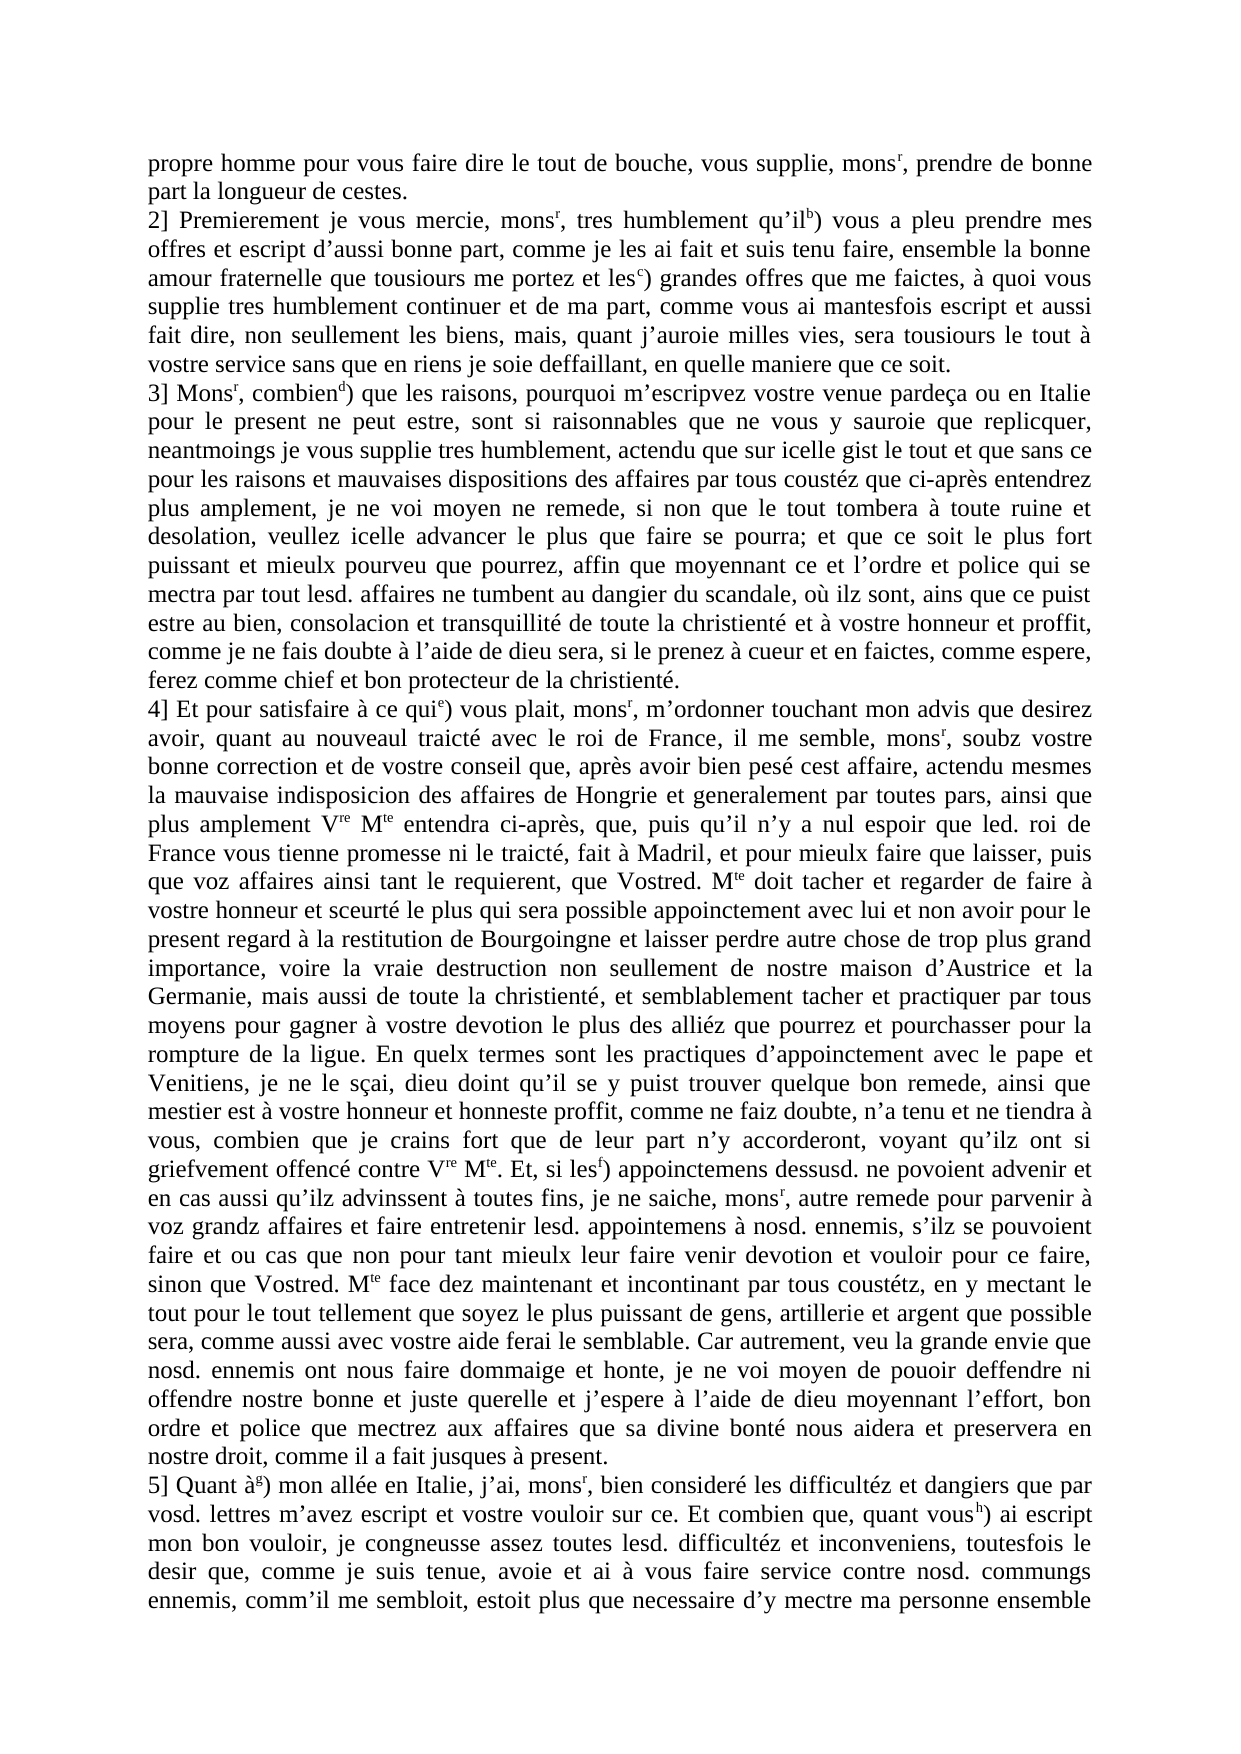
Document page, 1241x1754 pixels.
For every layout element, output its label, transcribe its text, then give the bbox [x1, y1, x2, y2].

text 4] Et pour satisfaire à ce quie) vous plait, monsr, m’ordonner touchant mon advis que desirez avoir, quant au nouveaul traicté avec le roi de France, il me semble, monsr, soubz vostre bonne correction et de vostre conseil que, après avoir bien pesé cest affaire, actendu mesmes la mauvaise indisposicion des affaires de Hongrie et generalement par toutes pars, ainsi que plus amplement Vre Mte entendra ci-après, que, puis qu’il n’y a nul espoir que led. roi de France vous tienne promesse ni le traicté, fait à Madril, et pour mieulx faire que laisser, puis que voz affaires ainsi tant le requierent, que Vostred. Mte doit tacher et regarder de faire à vostre honneur et sceurté le plus qui sera possible appoinctement avec lui et non avoir pour le present regard à la restitution de Bourgoingne et laisser perdre autre chose de trop plus grand importance, voire la vraie destruction non seullement de nostre maison d’Austrice et la Germanie, mais aussi de toute la christienté, et semblablement tacher et practiquer par tous moyens pour gagner à vostre devotion le plus des alliéz que pourrez et pourchasser pour la rompture de la ligue. En quelx termes sont les practiques d’appoinctement avec le pape et Venitiens, je ne le sçai, dieu doint qu’il se y puist trouver quelque bon remede, ainsi que mestier est à vostre honneur et honneste proffit, comme ne faiz doubte, n’a tenu et ne tiendra à vous, combien que je crains fort que de leur part n’y accorderont, voyant qu’ilz ont si griefvement offencé contre Vre Mte. Et, si lesf) appoinctemens dessusd. ne povoient advenir et en cas aussi qu’ilz advinssent à toutes fins, je ne saiche, monsr, autre remede pour parvenir à voz grandz affaires et faire entretenir lesd. appointemens à nosd. ennemis, s’ilz se pouvoient faire et ou cas que non pour tant mieulx leur faire venir devotion et vouloir pour ce faire, sinon que Vostred. Mte face dez maintenant et incontinant par tous coustétz, en y mectant le tout pour le tout tellement que soyez le plus puissant de gens, artillerie et argent que possible sera, comme aussi avec vostre aide ferai le semblable. Car autrement, veu la grande envie que nosd. ennemis ont nous faire dommaige et honte, je ne voi moyen de pouoir deffendre ni offendre nostre bonne et juste querelle et j’espere à l’aide de dieu moyennant l’effort, bon ordre et police que mectrez aux affaires que sa divine bonté nous aidera et preservera en nostre droit, comme il a fait jusques à present. [148, 694, 1093, 1470]
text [148, 1470, 1093, 1614]
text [148, 148, 1093, 205]
text 2] Premierement je vous mercie, monsr, tres humblement qu’ilb) vous a pleu prendre mes offres et escript d’aussi bonne part, comme je les ai fait et suis tenu faire, ensemble la bonne amour fraternelle que tousiours me portez et lesc) grandes offres que me faictes, à quoi vous supplie tres humblement continuer et de ma part, comme vous ai mantesfois escript et aussi fait dire, non seullement les biens, mais, quant j’auroie milles vies, sera tousiours le tout à vostre service sans que en riens je soie deffaillant, en quelle maniere que ce soit. [148, 205, 1093, 378]
text 3] Monsr, combiend) que les raisons, pourquoi m’escripvez vostre venue pardeça ou en Italie pour le present ne peut estre, sont si raisonnables que ne vous y sauroie que replicquer, neantmoings je vous supplie tres humblement, actendu que sur icelle gist le tout et que sans ce pour les raisons et mauvaises dispositions des affaires par tous coustéz que ci-après entendrez plus amplement, je ne voi moyen ne remede, si non que le tout tombera à toute ruine et desolation, veullez icelle advancer le plus que faire se pourra; et que ce soit le plus fort puissant et mieulx pourveu que pourrez, affin que moyennant ce et l’ordre et police qui se mectra par tout lesd. affaires ne tumbent au dangier du scandale, où ilz sont, ains que ce puist estre au bien, consolacion et transquillité de toute la christienté et à vostre honneur et proffit, comme je ne fais doubte à l’aide de dieu sera, si le prenez à cueur et en faictes, comme espere, ferez comme chief et bon protecteur de la christienté. [148, 378, 1093, 694]
